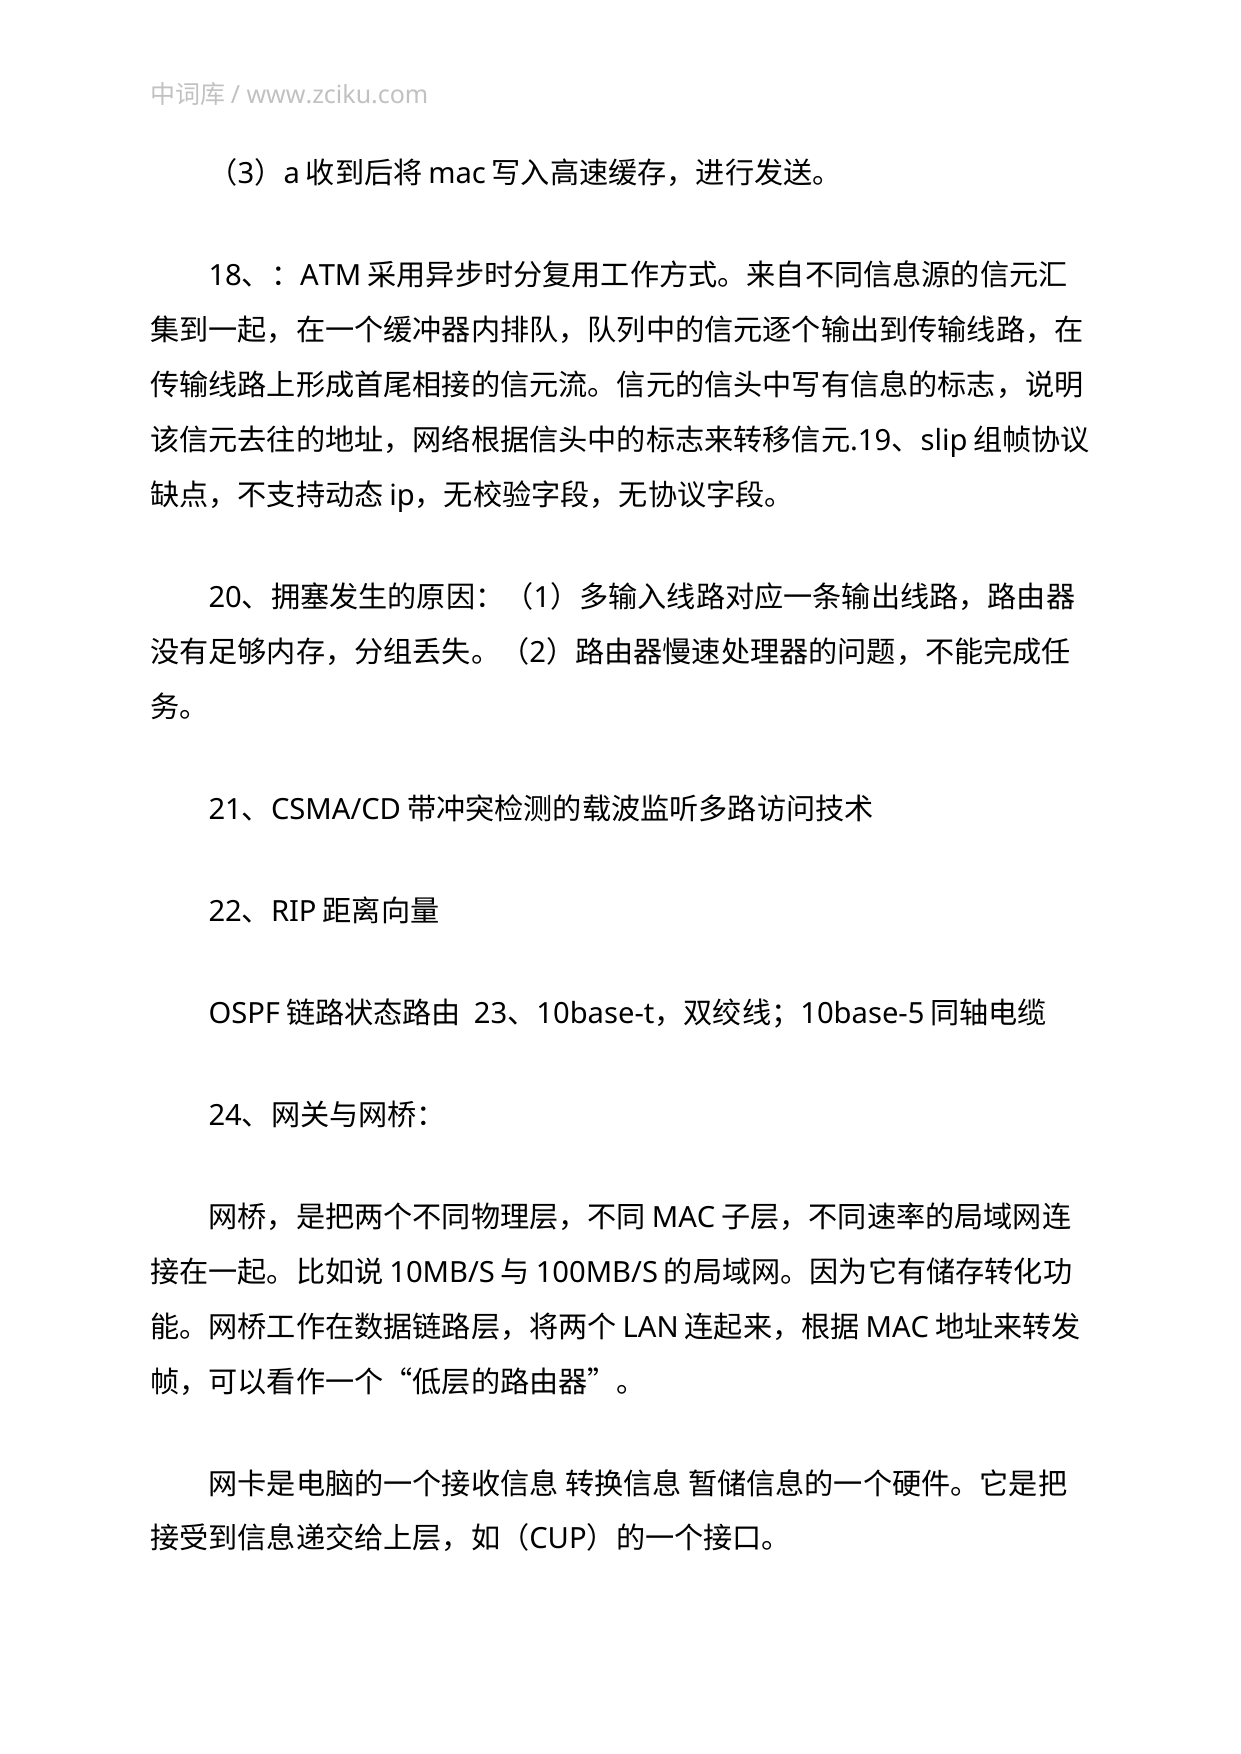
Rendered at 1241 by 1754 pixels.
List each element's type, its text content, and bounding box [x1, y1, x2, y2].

text OSPF链路状态路由 23、10base-t，双绞线；10base-5同轴电缆 [150, 989, 1090, 1032]
text 网卡是电脑的一个接收信息 转换信息 暂储信息的一个硬件。它是把接受到信息递交给上层，如（CUP）的一个接口。 [150, 1460, 1090, 1557]
text 18、：ATM采用异步时分复用工作方式。来自不同信息源的信元汇集到一起，在一个缓冲器内排队，队列中的信元逐个输出到传输线路，在传输线路上形成首尾相接的信元流。信元的信头中写有信息的标志，说明该信元去往的地址，网络根据信头中的标志来转移信元.19、slip组帧协议缺点，不支持动态ip，无校验字段，无协议字段。 [150, 252, 1090, 514]
text 网桥，是把两个不同物理层，不同MAC子层，不同速率的局域网连接在一起。比如说10MB/S与100MB/S的局域网。因为它有储存转化功能。网桥工作在数据链路层，将两个LAN连起来，根据MAC地址来转发帧，可以看作一个“低层的路由器”。 [150, 1193, 1090, 1401]
text 20、拥塞发生的原因：（1）多输入线路对应一条输出线路，路由器没有足够内存，分组丢失。（2）路由器慢速处理器的问题，不能完成任务。 [150, 574, 1090, 726]
text 22、RIP距离向量 [150, 887, 1090, 930]
text （3）a收到后将mac写入高速缓存，进行发送。 [150, 150, 1090, 192]
text 24、网关与网桥： [150, 1091, 1090, 1134]
text 21、CSMA/CD带冲突检测的载波监听多路访问技术 [150, 786, 1090, 828]
